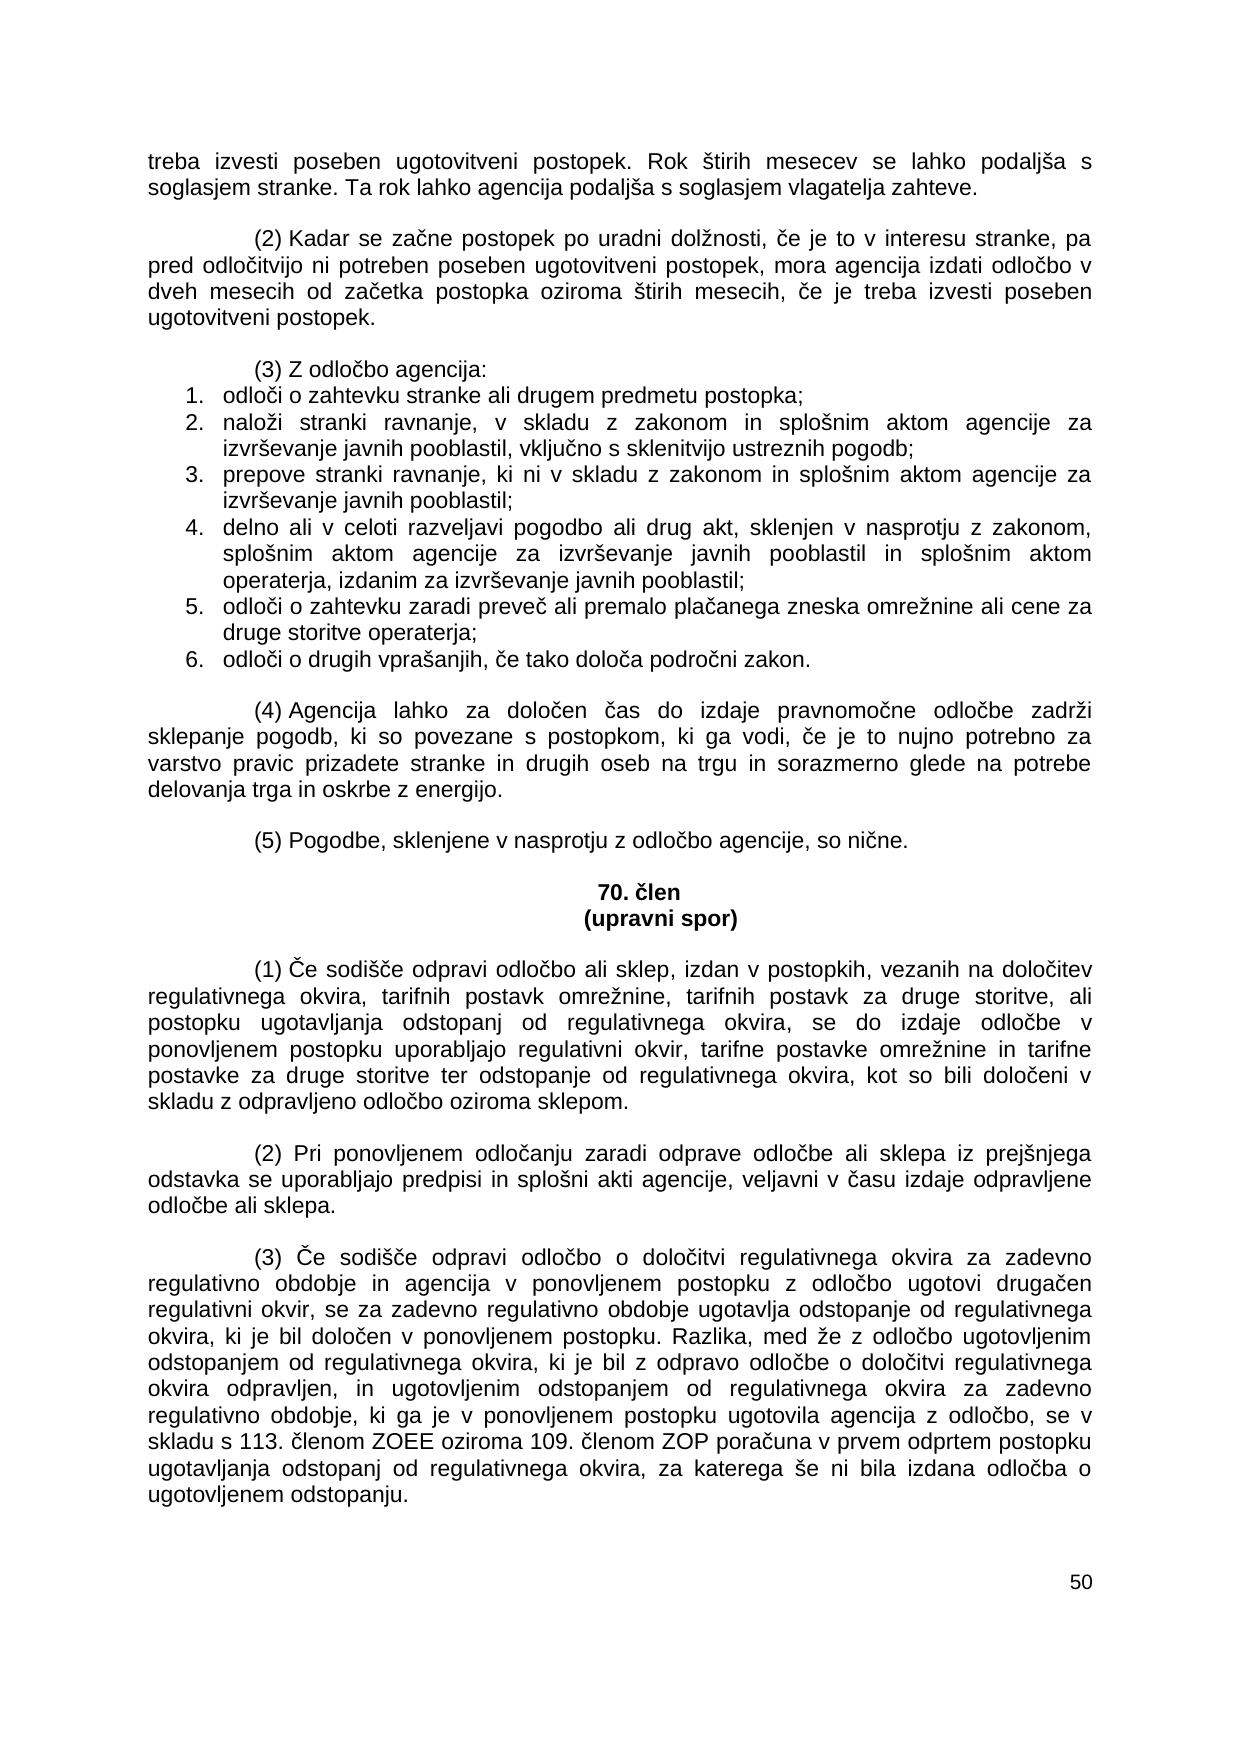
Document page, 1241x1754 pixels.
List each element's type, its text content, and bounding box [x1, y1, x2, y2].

list odloči o drugih vprašanjih, če tako določa področni zakon. [185, 646, 1093, 672]
subtitle člen (upravni spor) [185, 879, 1093, 931]
text (3) Če sodišče odpravi odločbo o določitvi regulativnega okvira za zadevno regulativno obdobje in agencija v ponovljenem postopku z odločbo ugotovi drugačen regulativni okvir, se za zadevno regulativno obdobje ugotavlja odstopanje od regulativnega okvira, ki je bil določen v ponovljenem postopku. Razlika, med že z odločbo ugotovljenim odstopanjem od regulativnega okvira, ki je bil z odpravo odločbe o določitvi regulativnega okvira odpravljen, in ugotovljenim odstopanjem od regulativnega okvira za zadevno regulativno obdobje, ki ga je v ponovljenem postopku ugotovila agencija z odločbo, se v skladu s 113. členom ZOEE oziroma 109. členom ZOP poračuna v prvem odprtem postopku ugotavljanja odstopanj od regulativnega okvira, za katerega še ni bila izdana odločba o ugotovljenem odstopanju. [148, 1244, 1093, 1507]
text (2) Pri ponovljenem odločanju zaradi odprave odločbe ali sklepa iz prejšnjega odstavka se uporabljajo predpisi in splošni akti agencije, veljavni v času izdaje odpravljene odločbe ali sklepa. [148, 1139, 1093, 1219]
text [148, 148, 1093, 200]
list delno ali v celoti razveljavi pogodbo ali drug akt, sklenjen v nasprotju z zakonom, splošnim aktom agencije za izvrševanje javnih pooblastil in splošnim aktom operaterja, izdanim za izvrševanje javnih pooblastil; [185, 514, 1093, 593]
list odloči o zahtevku stranke ali drugem predmetu postopka; [185, 382, 1093, 408]
text (3) Z odločbo agencija: [148, 356, 1093, 382]
text (5) Pogodbe, sklenjene v nasprotju z odločbo agencije, so nične. [148, 827, 1093, 854]
list odloči o zahtevku zaradi preveč ali premalo plačanega zneska omrežnine ali cene za druge storitve operaterja; [185, 593, 1093, 646]
text (1) Če sodišče odpravi odločbo ali sklep, izdan v postopkih, vezanih na določitev regulativnega okvira, tarifnih postavk omrežnine, tarifnih postavk za druge storitve, ali postopku ugotavljanja odstopanj od regulativnega okvira, se do izdaje odločbe v ponovljenem postopku uporabljajo regulativni okvir, tarifne postavke omrežnine in tarifne postavke za druge storitve ter odstopanje od regulativnega okvira, kot so bili določeni v skladu z odpravljeno odločbo oziroma sklepom. [148, 956, 1093, 1114]
list prepove stranki ravnanje, ki ni v skladu z zakonom in splošnim aktom agencije za izvrševanje javnih pooblastil; [185, 461, 1093, 514]
text (4) Agencija lahko za določen čas do izdaje pravnomočne odločbe zadrži sklepanje pogodb, ki so povezane s postopkom, ki ga vodi, če je to nujno potrebno za varstvo pravic prizadete stranke in drugih oseb na trgu in sorazmerno glede na potrebe delovanja trga in oskrbe z energijo. [148, 697, 1093, 802]
list naloži stranki ravnanje, v skladu z zakonom in splošnim aktom agencije za izvrševanje javnih pooblastil, vključno s sklenitvijo ustreznih pogodb; [185, 408, 1093, 461]
text (2) Kadar se začne postopek po uradni dolžnosti, če je to v interesu stranke, pa pred odločitvijo ni potreben poseben ugotovitveni postopek, mora agencija izdati odločbo v dveh mesecih od začetka postopka oziroma štirih mesecih, če je treba izvesti poseben ugotovitveni postopek. [148, 225, 1093, 331]
